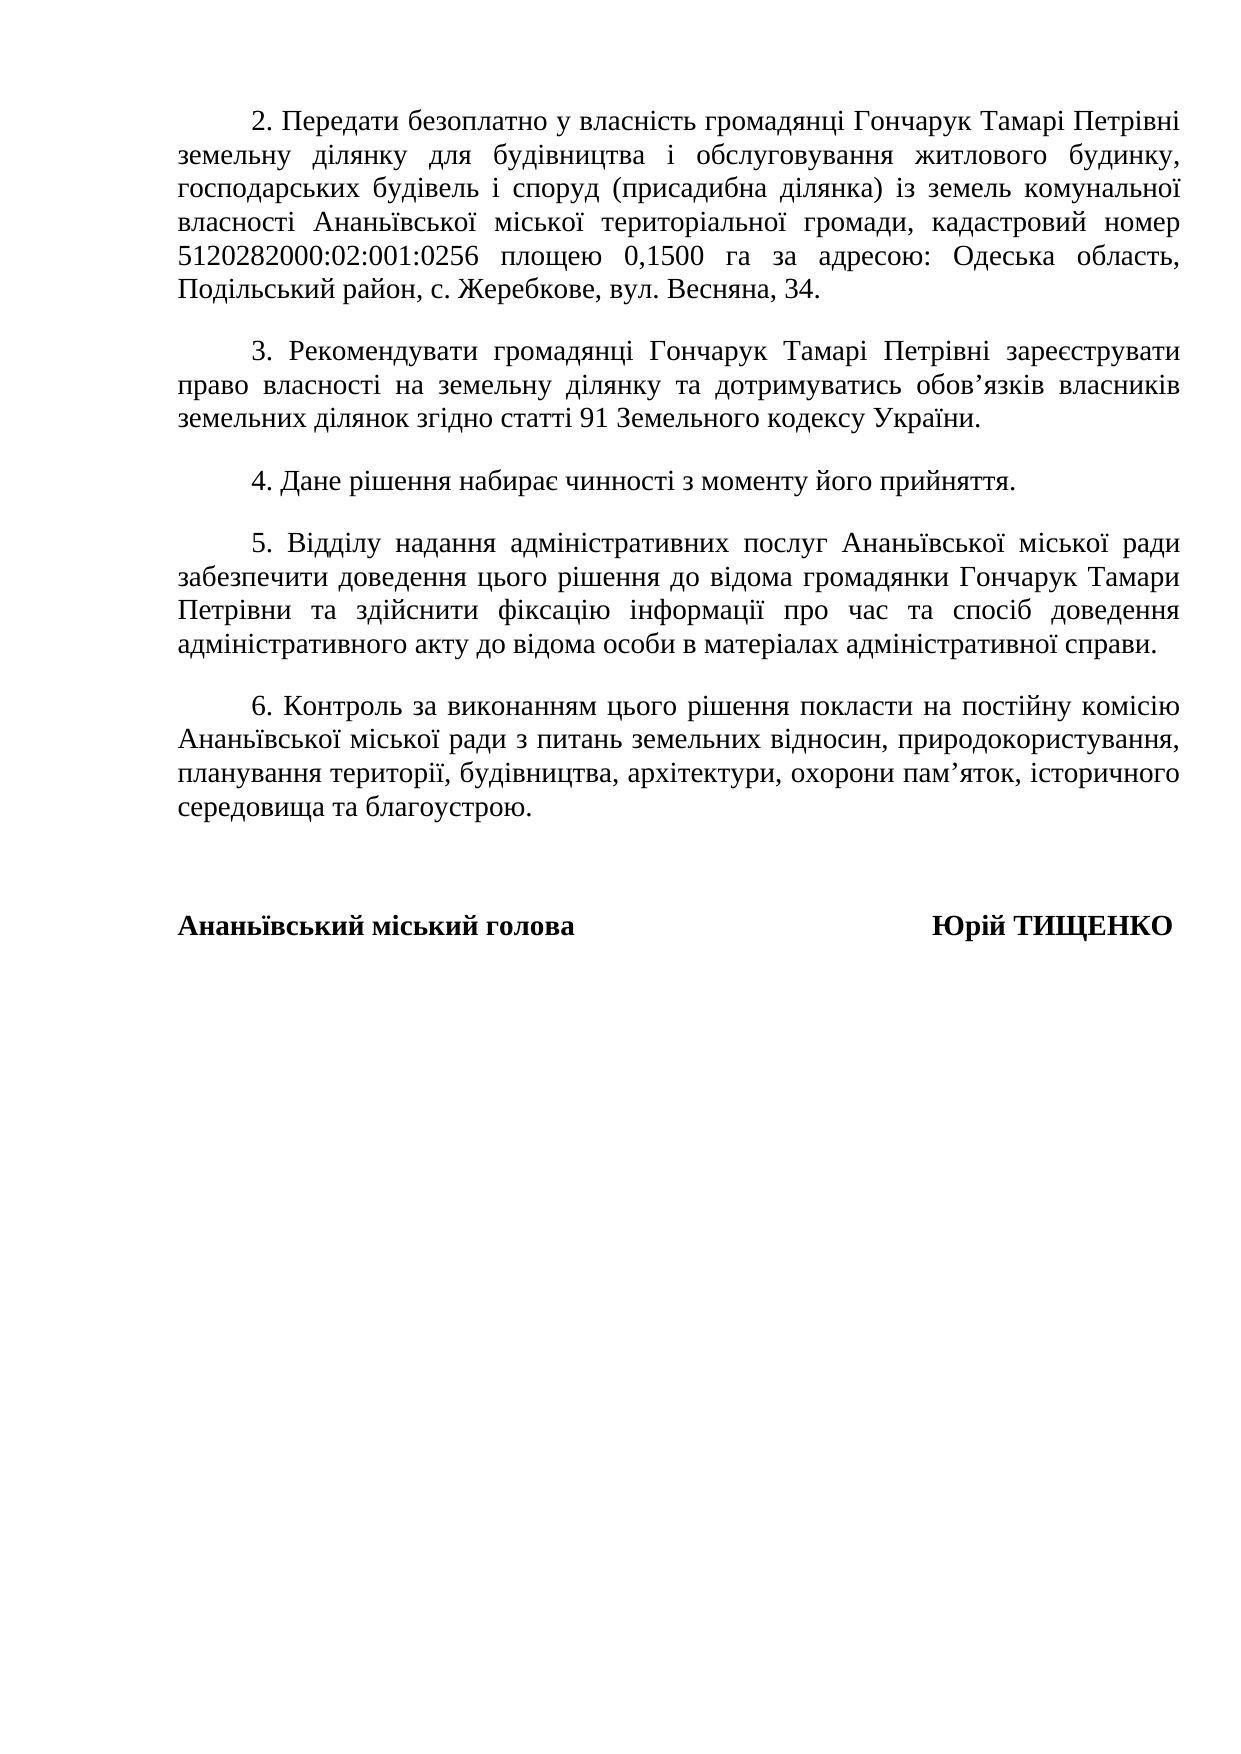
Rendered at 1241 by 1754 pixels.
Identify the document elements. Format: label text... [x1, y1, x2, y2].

text 2. Передати безоплатно у власність громадянці Гончарук Тамарі Петрівні земельну ділянку для будівництва і обслуговування житлового будинку, господарських будівель і споруд (присадибна ділянка) із земель комунальної власності Ананьївської міської територіальної громади, кадастровий номер 5120282000:02:001:0256 площею 0,1500 га за адресою: Одеська область, Подільський район, с. Жеребкове, вул. Весняна, 34. [177, 103, 1181, 305]
text 3. Рекомендувати громадянці Гончарук Тамарі Петрівні зареєструвати право власності на земельну ділянку та дотримуватись обов’язків власників земельних ділянок згідно статті 91 Земельного кодексу України. [177, 333, 1181, 434]
text 4. Дане рішення набирає чинності з моменту його прийняття. [177, 463, 1181, 496]
text Ананьївський міський голова Юрій ТИЩЕНКО [177, 908, 1181, 942]
text 5. Відділу надання адміністративних послуг Ананьївської міської ради забезпечити доведення цього рішення до відома громадянки Гончарук Тамари Петрівни та здійснити фіксацію інформації про час та спосіб доведення адміністративного акту до відома особи в матеріалах адміністративної справи. [177, 525, 1181, 659]
text 6. Контроль за виконанням цього рішення покласти на постійну комісію Ананьївської міської ради з питань земельних відносин, природокористування, планування території, будівництва, архітектури, охорони пам’яток, історичного середовища та благоустрою. [177, 688, 1181, 822]
